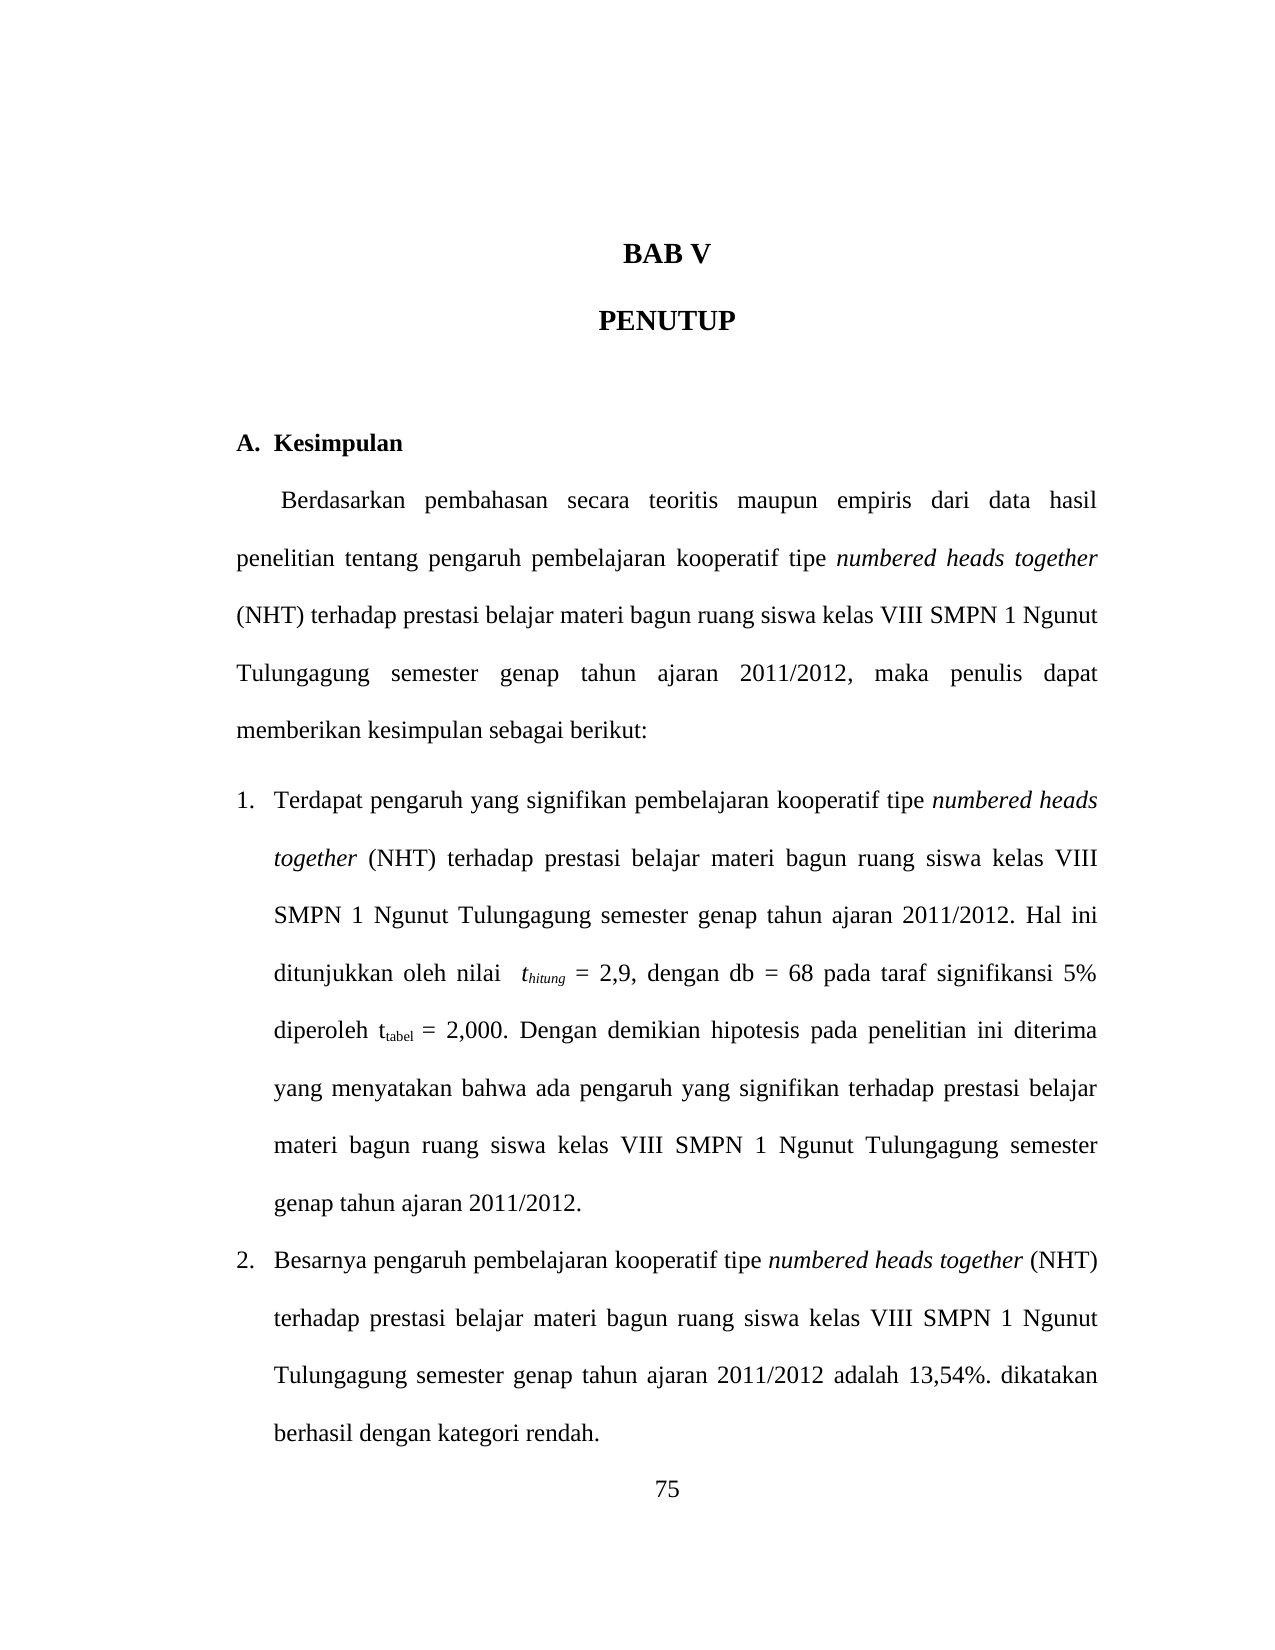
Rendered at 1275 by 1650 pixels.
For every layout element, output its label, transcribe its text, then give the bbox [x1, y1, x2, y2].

list Kesimpulan [236, 428, 1098, 457]
text Berdasarkan pembahasan secara teoritis maupun empiris dari data hasil penelitian tentang pengaruh pembelajaran kooperatif tipe numbered heads together (NHT) terhadap prestasi belajar materi bagun ruang siswa kelas VIII SMPN 1 Ngunut Tulungagung semester genap tahun ajaran 2011/2012, maka penulis dapat memberikan kesimpulan sebagai berikut: [236, 485, 1098, 744]
list Terdapat pengaruh yang signifikan pembelajaran kooperatif tipe numbered heads together (NHT) terhadap prestasi belajar materi bagun ruang siswa kelas VIII SMPN 1 Ngunut Tulungagung semester genap tahun ajaran 2011/2012. Hal ini ditunjukkan oleh nilai thitung = 2,9, dengan db = 68 pada taraf signifikansi 5% diperoleh ttabel = 2,000. Dengan demikian hipotesis pada penelitian ini diterima yang menyatakan bahwa ada pengaruh yang signifikan terhadap prestasi belajar materi bagun ruang siswa kelas VIII SMPN 1 Ngunut Tulungagung semester genap tahun ajaran 2011/2012. [236, 785, 1098, 1217]
text BAB V [236, 236, 1098, 270]
list Besarnya pengaruh pembelajaran kooperatif tipe numbered heads together (NHT) terhadap prestasi belajar materi bagun ruang siswa kelas VIII SMPN 1 Ngunut Tulungagung semester genap tahun ajaran 2011/2012 adalah 13,54%. dikatakan berhasil dengan kategori rendah. [236, 1245, 1098, 1447]
text PENUTUP [236, 303, 1098, 337]
